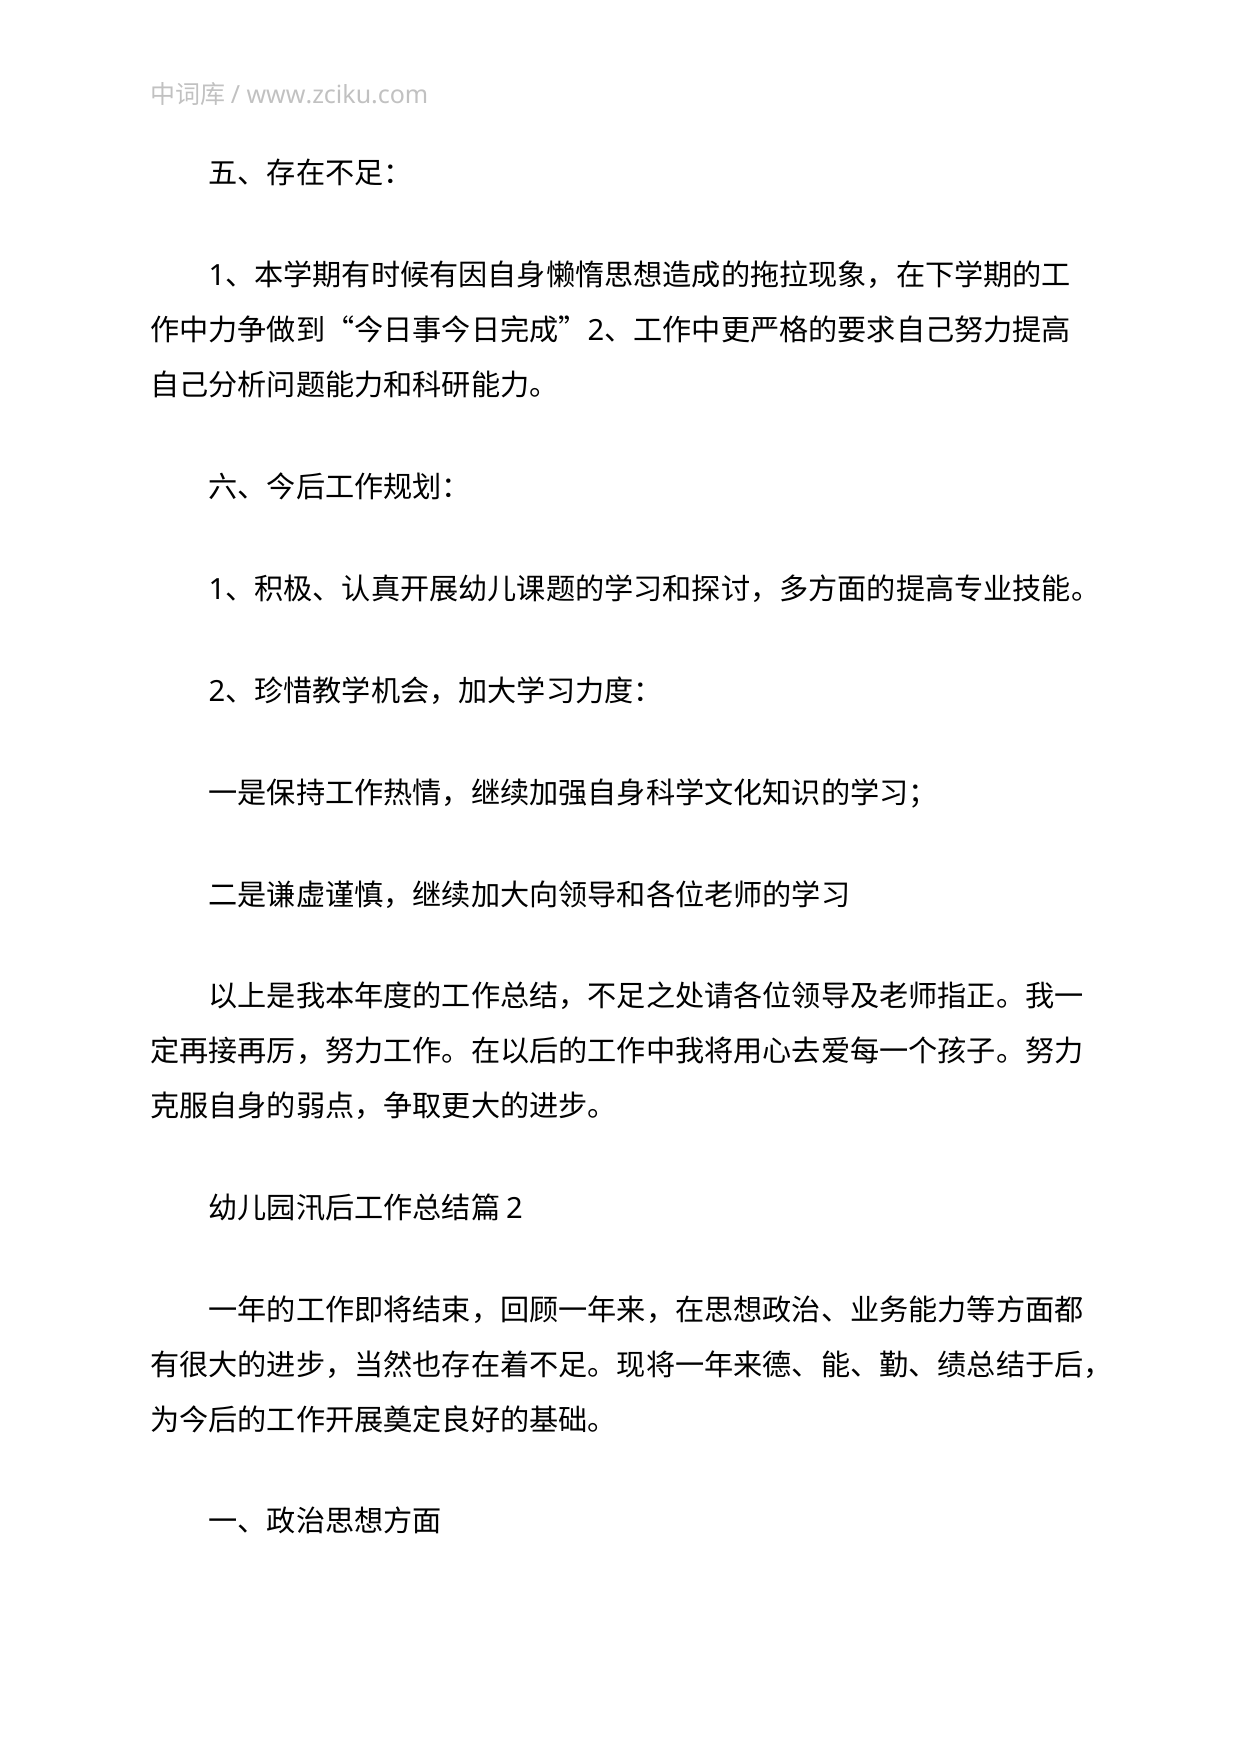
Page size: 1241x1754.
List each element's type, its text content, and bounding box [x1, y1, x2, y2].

text 以上是我本年度的工作总结，不足之处请各位领导及老师指正。我一定再接再厉，努力工作。在以后的工作中我将用心去爱每一个孩子。努力克服自身的弱点，争取更大的进步。 [150, 973, 1090, 1125]
text 幼儿园汛后工作总结篇2 [150, 1184, 1090, 1227]
text 一、政治思想方面 [150, 1498, 1090, 1540]
text 1、积极、认真开展幼儿课题的学习和探讨，多方面的提高专业技能。 [150, 565, 1090, 608]
text 一是保持工作热情，继续加强自身科学文化知识的学习； [150, 769, 1090, 812]
text 五、存在不足： [150, 150, 1090, 192]
text 六、今后工作规划： [150, 463, 1090, 506]
text 二是谦虚谨慎，继续加大向领导和各位老师的学习 [150, 871, 1090, 913]
text 一年的工作即将结束，回顾一年来，在思想政治、业务能力等方面都有很大的进步，当然也存在着不足。现将一年来德、能、勤、绩总结于后，为今后的工作开展奠定良好的基础。 [150, 1286, 1090, 1438]
text 1、本学期有时候有因自身懒惰思想造成的拖拉现象，在下学期的工作中力争做到“今日事今日完成”2、工作中更严格的要求自己努力提高自己分析问题能力和科研能力。 [150, 252, 1090, 404]
text 2、珍惜教学机会，加大学习力度： [150, 667, 1090, 710]
